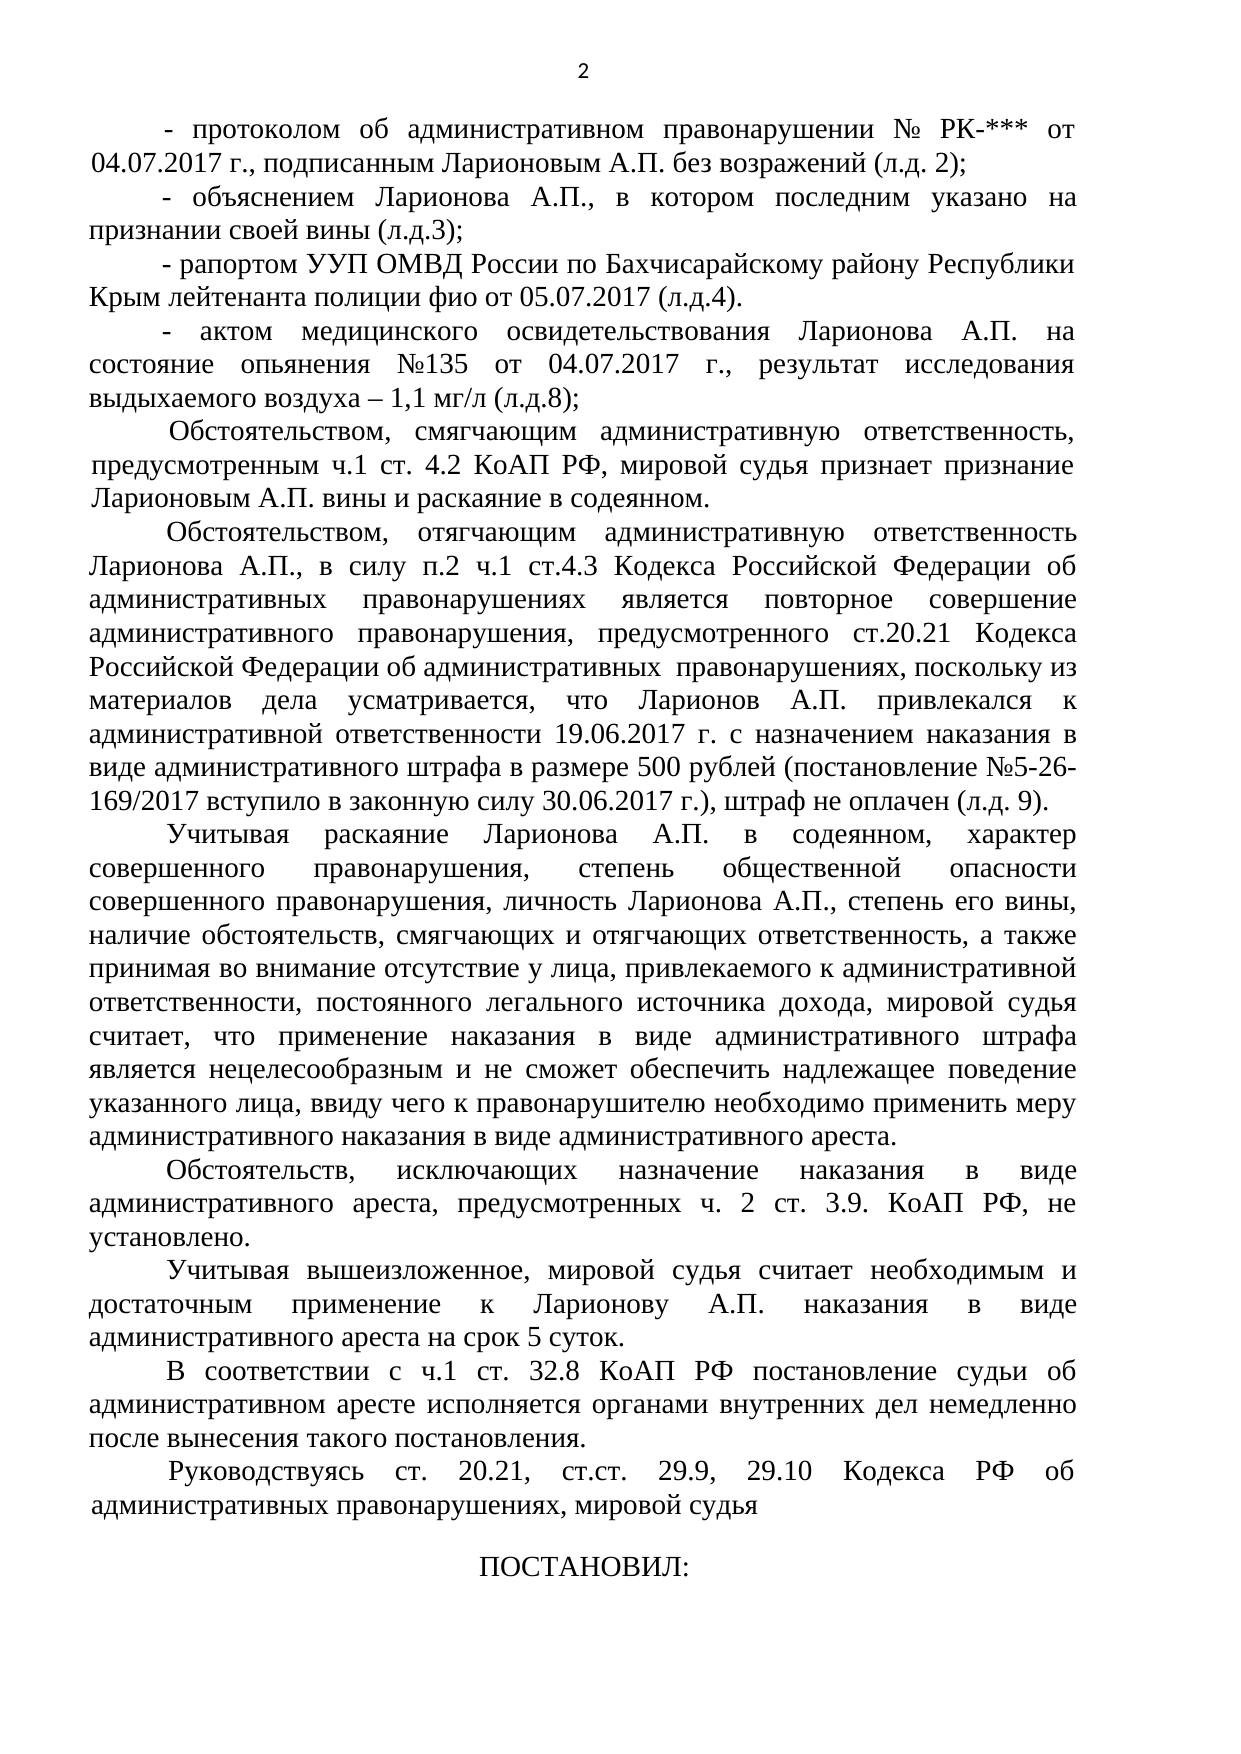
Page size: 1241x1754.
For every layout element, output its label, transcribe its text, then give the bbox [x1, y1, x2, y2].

text Обстоятельством, отягчающим административную ответственность Ларионова А.П., в силу п.2 ч.1 ст.4.3 Кодекса Российской Федерации об административных правонарушениях является повторное совершение административного правонарушения, предусмотренного ст.20.21 Кодекса Российской Федерации об административных правонарушениях, поскольку из материалов дела усматривается, что Ларионов А.П. привлекался к административной ответственности 19.06.2017 г. с назначением наказания в виде административного штрафа в размере 500 рублей (постановление №5-26-169/2017 вступило в законную силу 30.06.2017 г.), штраф не оплачен (л.д. 9). [89, 514, 1078, 816]
text Обстоятельством, смягчающим административную ответственность, предусмотренным ч.1 ст. 4.2 КоАП РФ, мировой судья признает признание Ларионовым А.П. вины и раскаяние в содеянном. [91, 414, 1075, 514]
text - рапортом УУП ОМВД России по Бахчисарайскому району Республики Крым лейтенанта полиции фио от 05.07.2017 (л.д.4). [89, 246, 1076, 313]
text - протоколом об административном правонарушении № РК-*** от 04.07.2017 г., подписанным Ларионовым А.П. без возражений (л.д. 2); [91, 112, 1076, 179]
text - объяснением Ларионова А.П., в котором последним указано на признании своей вины (л.д.3); [89, 179, 1078, 246]
text ПОСТАНОВИЛ: [91, 1554, 1078, 1582]
text Руководствуясь ст. 20.21, ст.ст. 29.9, 29.10 Кодекса РФ об административных правонарушениях, мировой судья [91, 1454, 1076, 1521]
text Обстоятельств, исключающих назначение наказания в виде административного ареста, предусмотренных ч. 2 ст. 3.9. КоАП РФ, не установлено. [89, 1152, 1078, 1252]
text Учитывая вышеизложенное, мировой судья считает необходимым и достаточным применение к Ларионову А.П. наказания в виде административного ареста на срок 5 суток. [89, 1252, 1078, 1353]
text В соответствии с ч.1 ст. 32.8 КоАП РФ постановление судьи об административном аресте исполняется органами внутренних дел немедленно после вынесения такого постановления. [89, 1353, 1078, 1454]
text Учитывая раскаяние Ларионова А.П. в содеянном, характер совершенного правонарушения, степень общественной опасности совершенного правонарушения, личность Ларионова А.П., степень его вины, наличие обстоятельств, смягчающих и отягчающих ответственность, а также принимая во внимание отсутствие у лица, привлекаемого к административной ответственности, постоянного легального источника дохода, мировой судья считает, что применение наказания в виде административного штрафа является нецелесообразным и не сможет обеспечить надлежащее поведение указанного лица, ввиду чего к правонарушителю необходимо применить меру административного наказания в виде административного ареста. [89, 816, 1078, 1152]
text - актом медицинского освидетельствования Ларионова А.П. на состояние опьянения №135 от 04.07.2017 г., результат исследования выдыхаемого воздуха – 1,1 мг/л (л.д.8); [89, 313, 1076, 414]
